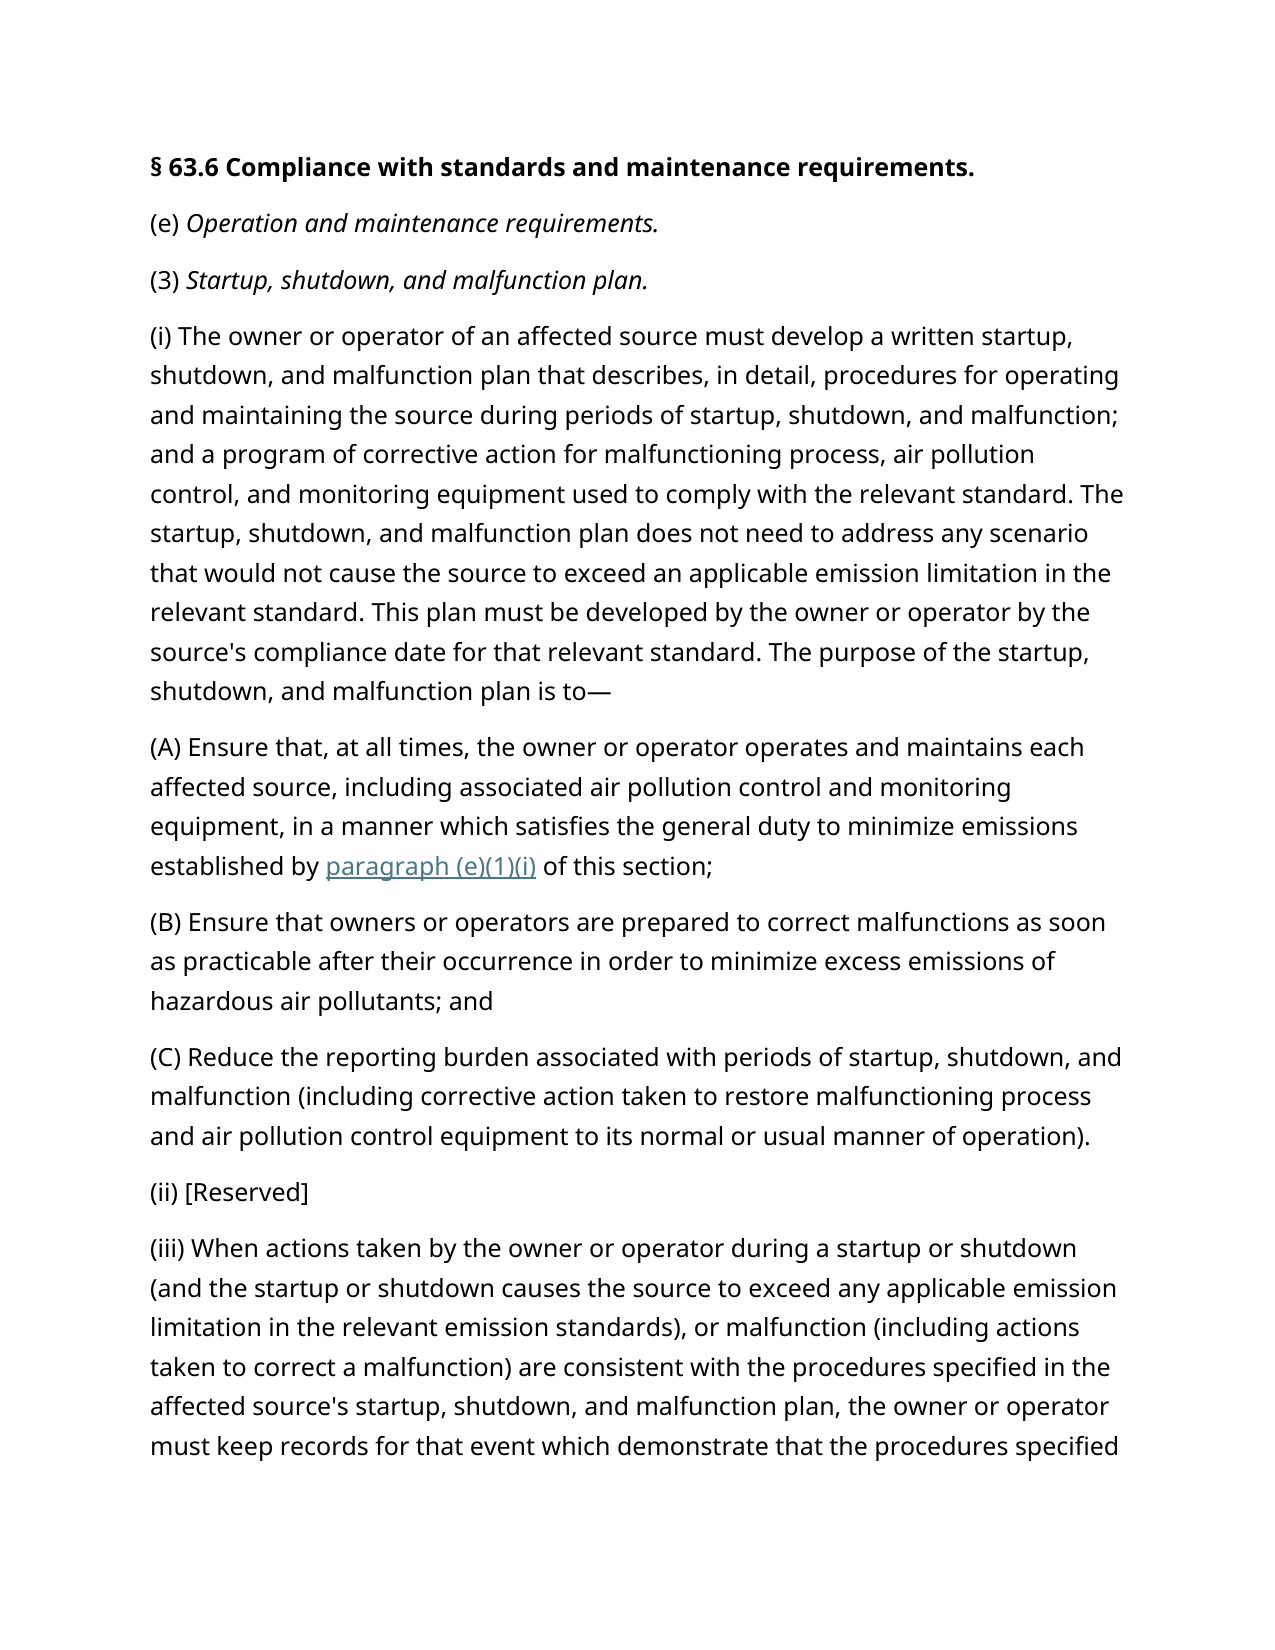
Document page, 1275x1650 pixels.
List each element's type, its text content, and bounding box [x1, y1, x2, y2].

text (3) Startup, shutdown, and malfunction plan. [150, 262, 1125, 296]
text (e) Operation and maintenance requirements. [150, 206, 1125, 240]
text (A) Ensure that, at all times, the owner or operator operates and maintains each affected source, including associated air pollution control and monitoring equipment, in a manner which satisfies the general duty to minimize emissions established by paragraph (e)(1)(i) of this section; [150, 730, 1125, 882]
text § 63.6 Compliance with standards and maintenance requirements. [150, 150, 1125, 184]
text (ii) [Reserved] [150, 1175, 1125, 1209]
text (B) Ensure that owners or operators are prepared to correct malfunctions as soon as practicable after their occurrence in order to minimize excess emissions of hazardous air pollutants; and [150, 904, 1125, 1017]
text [150, 1231, 1125, 1462]
text (i) The owner or operator of an affected source must develop a written startup, shutdown, and malfunction plan that describes, in detail, procedures for operating and maintaining the source during periods of startup, shutdown, and malfunction; and a program of corrective action for malfunctioning process, air pollution control, and monitoring equipment used to comply with the relevant standard. The startup, shutdown, and malfunction plan does not need to address any scenario that would not cause the source to exceed an applicable emission limitation in the relevant standard. This plan must be developed by the owner or operator by the source's compliance date for that relevant standard. The purpose of the startup, shutdown, and malfunction plan is to— [150, 318, 1125, 708]
text (C) Reduce the reporting burden associated with periods of startup, shutdown, and malfunction (including corrective action taken to restore malfunctioning process and air pollution control equipment to its normal or usual manner of operation). [150, 1039, 1125, 1153]
